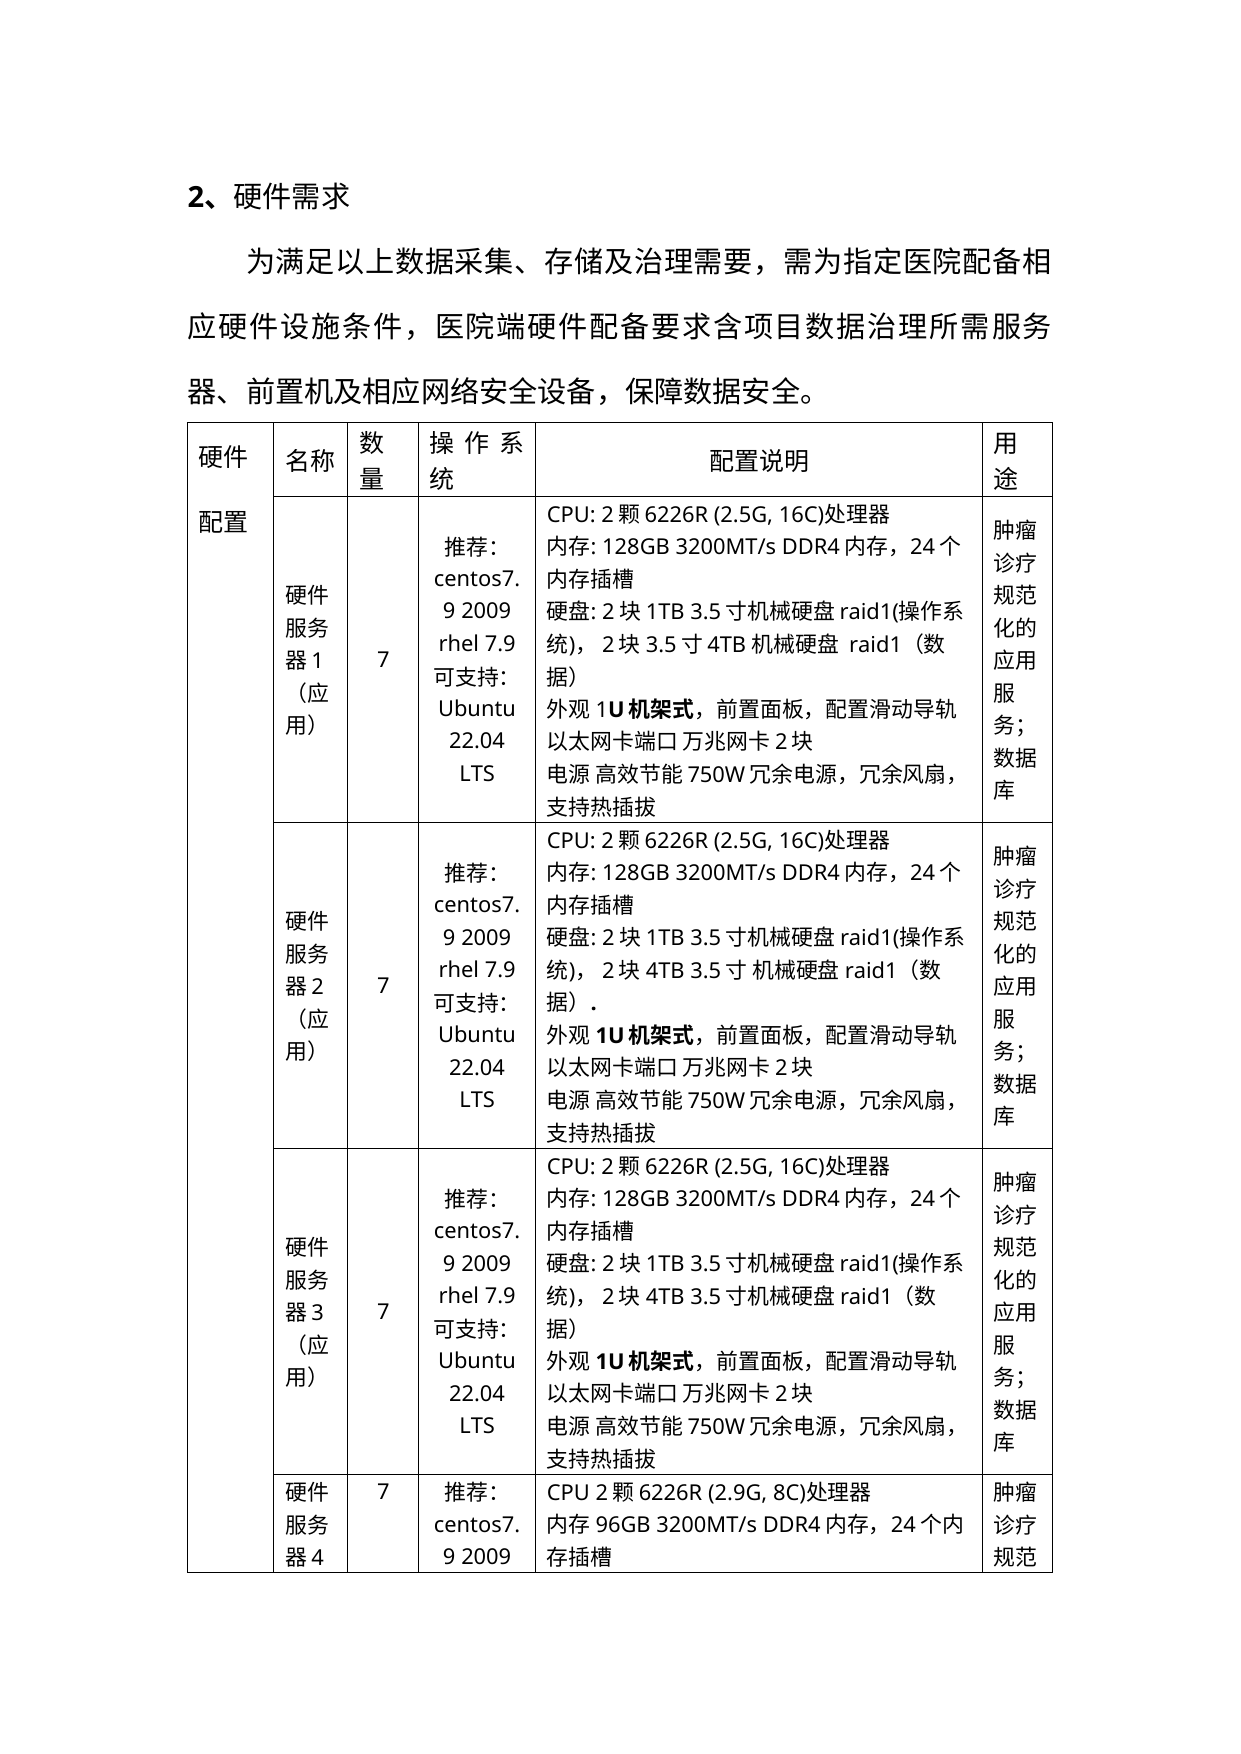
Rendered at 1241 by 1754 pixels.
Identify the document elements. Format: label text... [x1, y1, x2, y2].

table_cell 推荐： centos7.9 2009 rhel 7.9 可支持： Ubuntu 22.04 LTS [419, 1149, 535, 1474]
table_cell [419, 1475, 535, 1572]
table_header 名称 [274, 423, 347, 496]
table_cell 硬件服务器3 （应用） [274, 1149, 347, 1474]
table_cell 肿瘤诊疗规范化的应用服务； 数据库 [983, 823, 1052, 1148]
table_cell 硬件服务器2 （应用） [274, 823, 347, 1148]
table_cell 肿瘤诊疗规范化的应用服务； 数据库 [983, 497, 1052, 822]
table_header 数量 [348, 423, 418, 496]
table_cell CPU: 2颗 6226R (2.5G, 16C)处理器 内存: 128GB 3200MT/s DDR4内存，24个内存插槽 硬盘: 2块 1TB 3.5寸机械硬盘raid1(操作系统)， 2块 4TB 3.5寸机械硬盘 raid1（数据） 外观 1U机架式，前置面板，配置滑动导轨 以太网卡端口 万兆网卡2块 电源 高效节能750W冗余电源，冗余风扇，支持热插拔 [536, 1149, 982, 1474]
table_cell 7 [348, 823, 418, 1148]
table_cell 7 [348, 1149, 418, 1474]
table_cell 肿瘤诊疗规范化的应用服务； 数据库 [983, 1149, 1052, 1474]
text 2、硬件需求 [187, 162, 1053, 227]
table_header 操作系统 [419, 423, 535, 496]
table_cell 7 [348, 497, 418, 822]
table_cell 肿瘤诊疗规范化算法模型 [983, 1475, 1052, 1572]
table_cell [536, 1475, 982, 1572]
list 为满足以上数据采集、存储及治理需要，需为指定医院配备相应硬件设施条件，医院端硬件配备要求含项目数据治理所需服务器、前置机及相应网络安全设备，保障数据安全。 [187, 227, 1053, 422]
table_cell 推荐： centos7.9 2009 rhel 7.9 可支持： Ubuntu 22.04 LTS [419, 497, 535, 822]
table_header 硬件配置 [188, 423, 273, 1572]
table_cell 硬件服务器1 （应用） [274, 497, 347, 822]
table_cell CPU: 2颗6226R (2.5G, 16C)处理器 内存: 128GB 3200MT/s DDR4内存，24个内存插槽 硬盘: 2块 1TB 3.5寸机械硬盘raid1(操作系统)， 2块 3.5寸4TB 机械硬盘 raid1（数据） 外观 1U机架式，前置面板，配置滑动导轨 以太网卡端口 万兆网卡2块 电源 高效节能750W冗余电源，冗余风扇，支持热插拔 [536, 497, 982, 822]
table_cell CPU: 2颗6226R (2.5G, 16C)处理器 内存: 128GB 3200MT/s DDR4内存，24个内存插槽 硬盘: 2块 1TB 3.5寸机械硬盘 raid1(操作系统)， 2块 4TB 3.5寸 机械硬盘 raid1（数据）. 外观 1U机架式，前置面板，配置滑动导轨 以太网卡端口 万兆网卡2块 电源 高效节能750W冗余电源，冗余风扇，支持热插拔 [536, 823, 982, 1148]
table_header 配置说明 [536, 423, 982, 496]
table_cell 硬件服务器4 （算法） [274, 1475, 347, 1572]
table_header 用途 [983, 423, 1052, 496]
table_cell 推荐： centos7.9 2009 rhel 7.9 可支持： Ubuntu 22.04 LTS [419, 823, 535, 1148]
table_cell 7 [348, 1475, 418, 1572]
